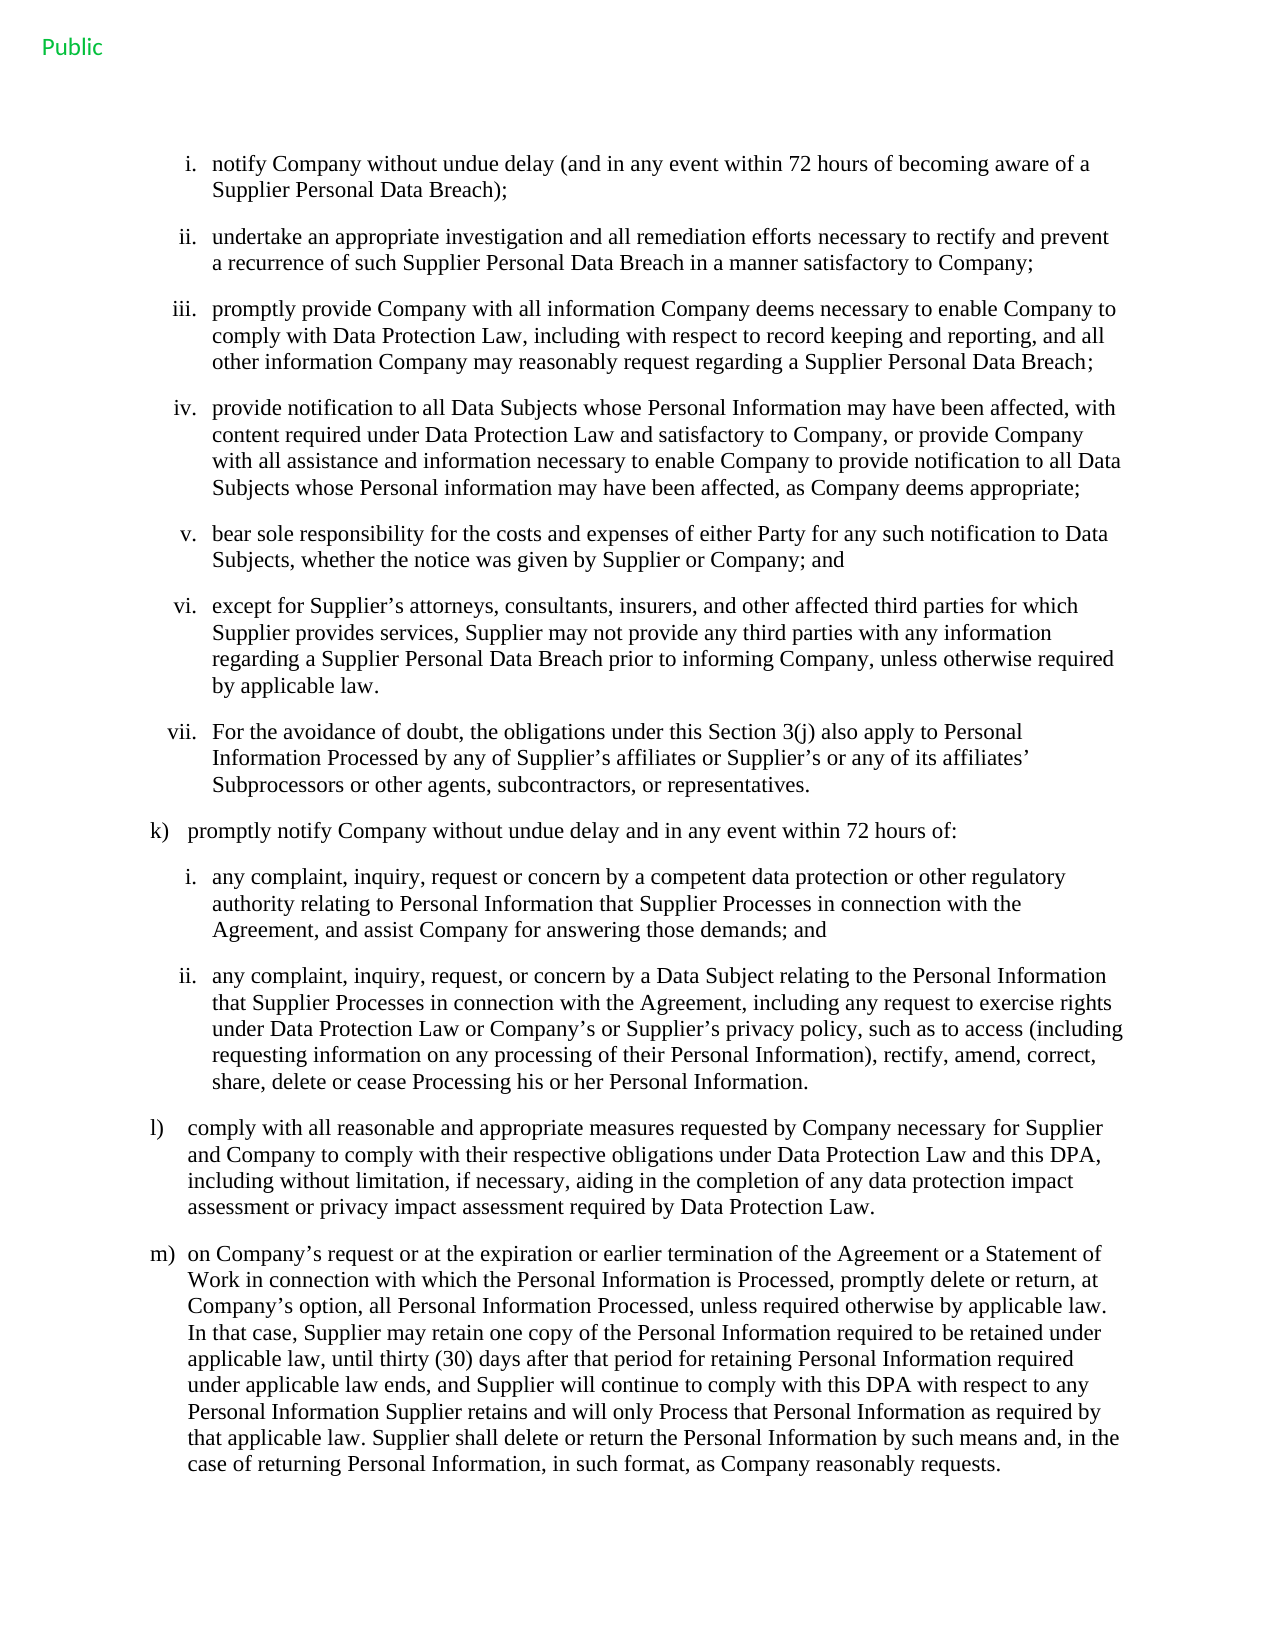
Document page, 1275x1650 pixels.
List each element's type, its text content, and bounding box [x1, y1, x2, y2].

list comply with all reasonable and appropriate measures requested by Company necessary for Supplier and Company to comply with their respective obligations under Data Protection Law and this DPA, including without limitation, if necessary, aiding in the completion of any data protection impact assessment or privacy impact assessment required by Data Protection Law. [150, 1114, 1125, 1220]
list promptly notify Company without undue delay and in any event within 72 hours of: [150, 817, 1125, 843]
list except for Supplier’s attorneys, consultants, insurers, and other affected third parties for which Supplier provides services, Supplier may not provide any third parties with any information regarding a Supplier Personal Data Breach prior to informing Company, unless otherwise required by applicable law. [197, 593, 1125, 698]
list For the avoidance of doubt, the obligations under this Section 3(j) also apply to Personal Information Processed by any of Supplier’s affiliates or Supplier’s or any of its affiliates’ Subprocessors or other agents, subcontractors, or representatives. [197, 718, 1125, 797]
list undertake an appropriate investigation and all remediation efforts necessary to rectify and prevent a recurrence of such Supplier Personal Data Breach in a manner satisfactory to Company; [197, 223, 1125, 275]
list on Company’s request or at the expiration or earlier termination of the Agreement or a Statement of Work in connection with which the Personal Information is Processed, promptly delete or return, at Company’s option, all Personal Information Processed, unless required otherwise by applicable law. In that case, Supplier may retain one copy of the Personal Information required to be retained under applicable law, until thirty (30) days after that period for retaining Personal Information required under applicable law ends, and Supplier will continue to comply with this DPA with respect to any Personal Information Supplier retains and will only Process that Personal Information as required by that applicable law. Supplier shall delete or return the Personal Information by such means and, in the case of returning Personal Information, in such format, as Company reasonably requests. [150, 1240, 1125, 1477]
list notify Company without undue delay (and in any event within 72 hours of becoming aware of a Supplier Personal Data Breach); [197, 150, 1125, 203]
list promptly provide Company with all information Company deems necessary to enable Company to comply with Data Protection Law, including with respect to record keeping and reporting, and all other information Company may reasonably request regarding a Supplier Personal Data Breach; [197, 295, 1125, 374]
list bear sole responsibility for the costs and expenses of either Party for any such notification to Data Subjects, whether the notice was given by Supplier or Company; and [197, 520, 1125, 573]
list any complaint, inquiry, request or concern by a competent data protection or other regulatory authority relating to Personal Information that Supplier Processes in connection with the Agreement, and assist Company for answering those demands; and [197, 863, 1125, 942]
list provide notification to all Data Subjects whose Personal Information may have been affected, with content required under Data Protection Law and satisfactory to Company, or provide Company with all assistance and information necessary to enable Company to provide notification to all Data Subjects whose Personal information may have been affected, as Company deems appropriate; [197, 394, 1125, 500]
list any complaint, inquiry, request, or concern by a Data Subject relating to the Personal Information that Supplier Processes in connection with the Agreement, including any request to exercise rights under Data Protection Law or Company’s or Supplier’s privacy policy, such as to access (including requesting information on any processing of their Personal Information), rectify, amend, correct, share, delete or cease Processing his or her Personal Information. [197, 962, 1125, 1094]
